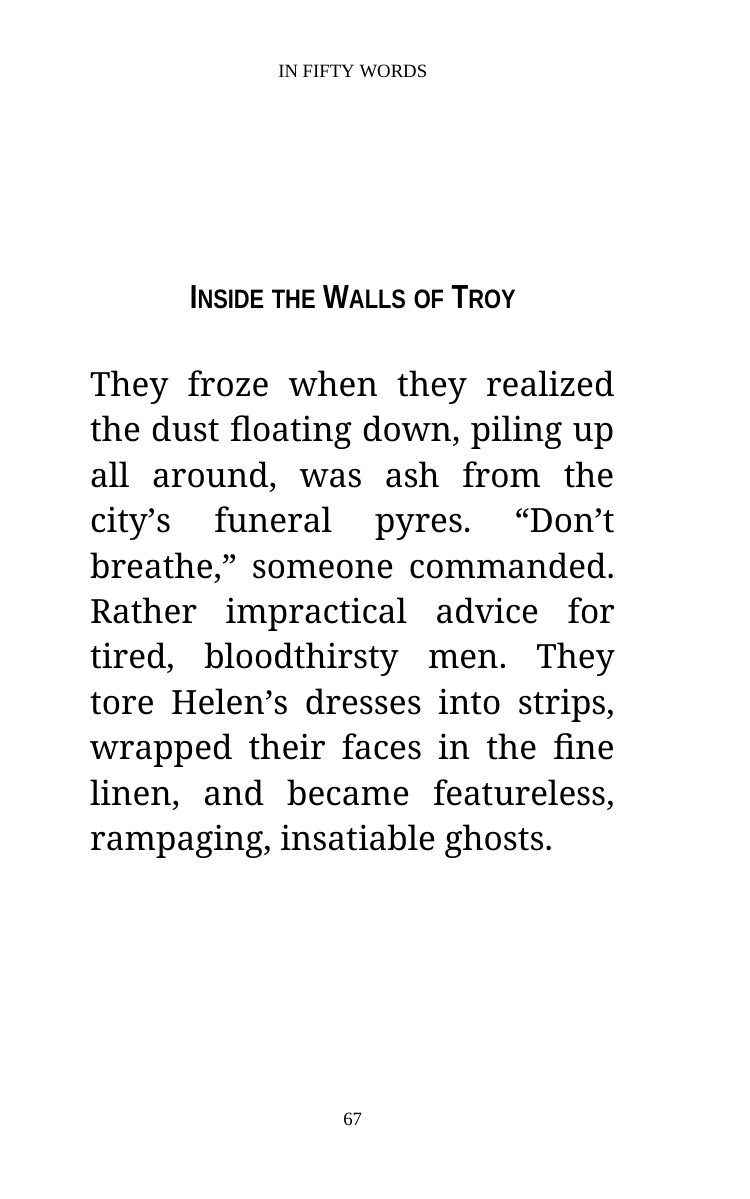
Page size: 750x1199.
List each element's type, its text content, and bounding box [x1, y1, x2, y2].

title Inside the Walls of Troy [90, 277, 615, 315]
text They froze when they realized the dust floating down, piling up all around, was ash from the city’s funeral pyres. “Don’t breathe,” someone commanded. Rather impractical advice for tired, bloodthirsty men. They tore Helen’s dresses into strips, wrapped their faces in the fine linen, and became featureless, rampaging, insatiable ghosts. [90, 361, 615, 860]
